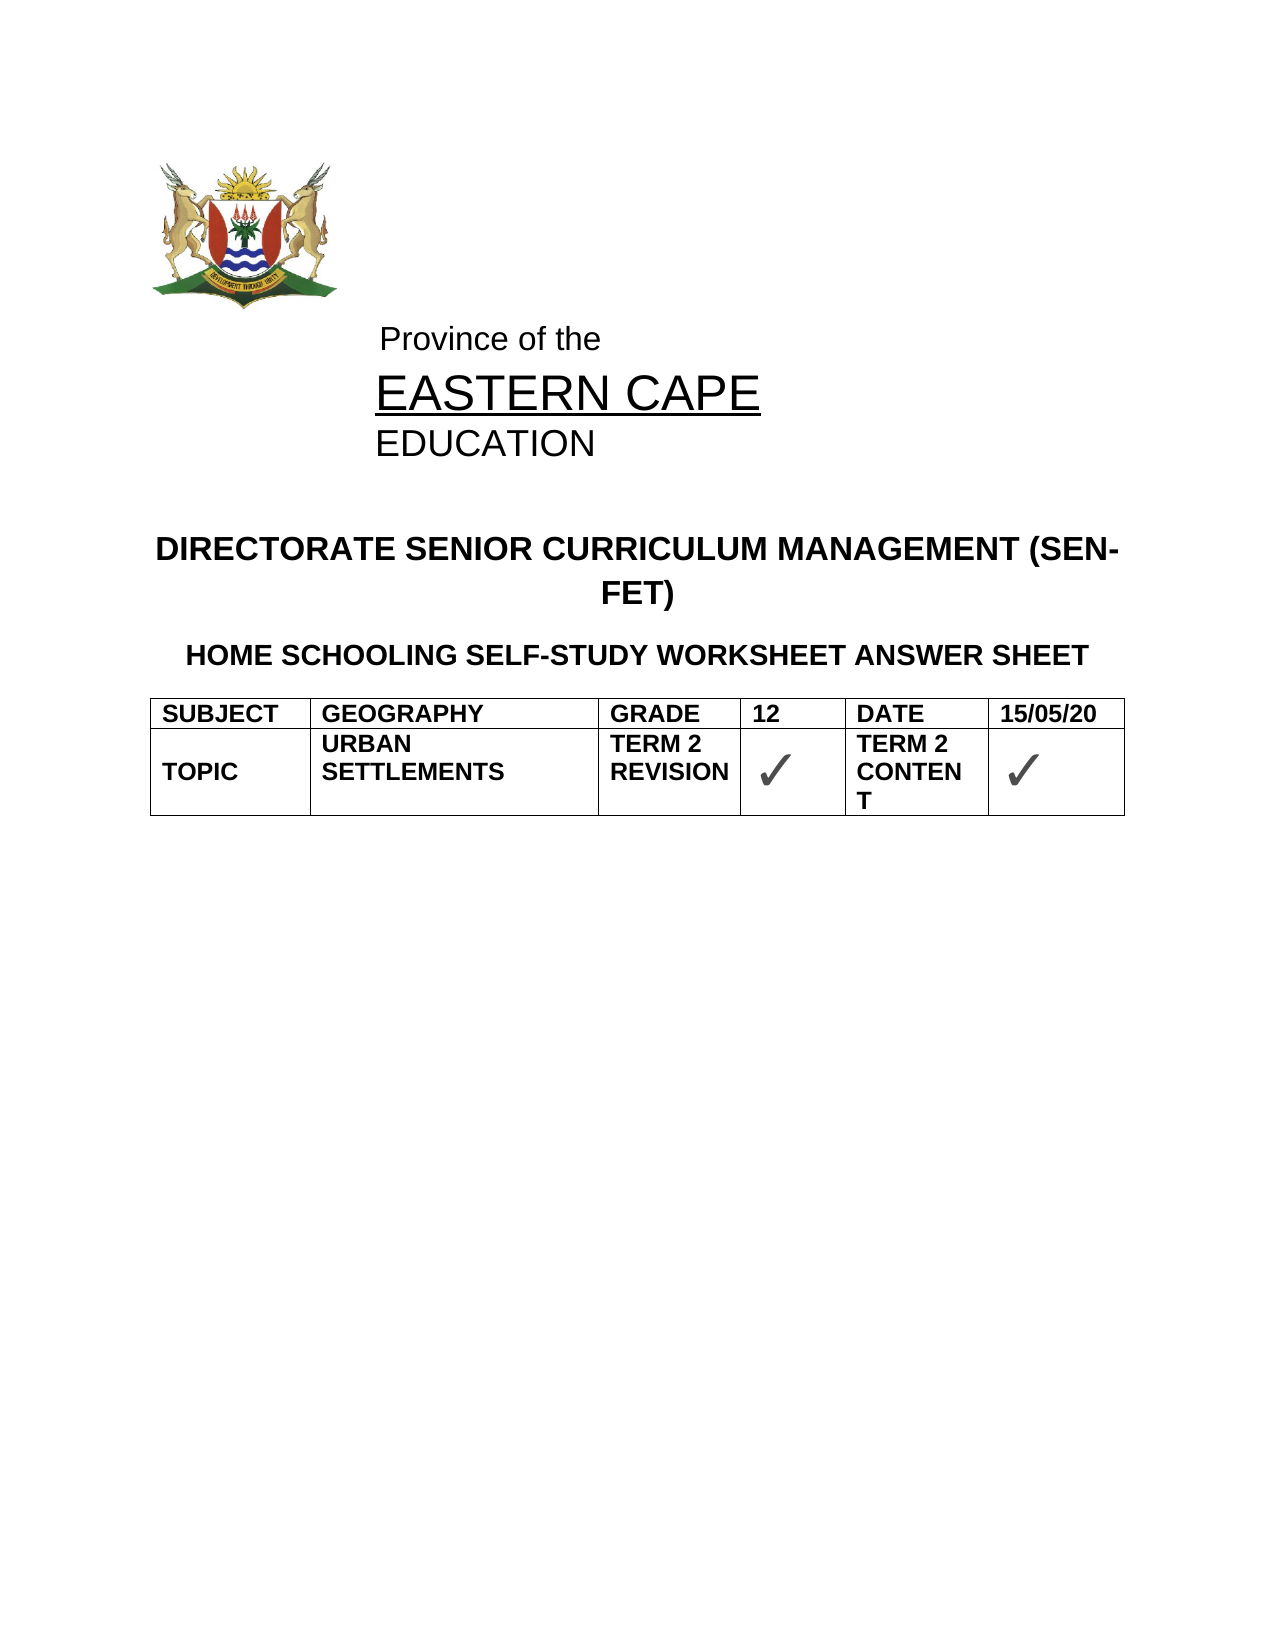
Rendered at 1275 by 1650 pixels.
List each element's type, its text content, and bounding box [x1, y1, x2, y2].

text EDUCATION [300, 421, 1125, 464]
text Province of the [150, 150, 1125, 358]
table_header GEOGRAPHY [311, 699, 598, 727]
table_cell TOPIC [151, 729, 310, 815]
table_cell TERM 2 CONTENT [846, 729, 988, 815]
table_cell TERM 2 REVISION [599, 729, 740, 815]
table_header DATE [846, 699, 988, 727]
table_header SUBJECT [151, 699, 310, 727]
picture [150, 155, 340, 314]
text HOME SCHOOLING SELF-STUDY WORKSHEET ANSWER SHEET [150, 638, 1125, 672]
table_cell ✓ [989, 729, 1124, 815]
table_header 15/05/20 [989, 699, 1124, 727]
table_header 12 [741, 699, 845, 727]
table_cell URBAN SETTLEMENTS [311, 729, 598, 815]
text EASTERN CAPE [300, 363, 1125, 421]
table_cell ✓ [741, 729, 845, 815]
text DIRECTORATE SENIOR CURRICULUM MANAGEMENT (SEN-FET) [150, 529, 1125, 612]
table_header GRADE [599, 699, 740, 727]
